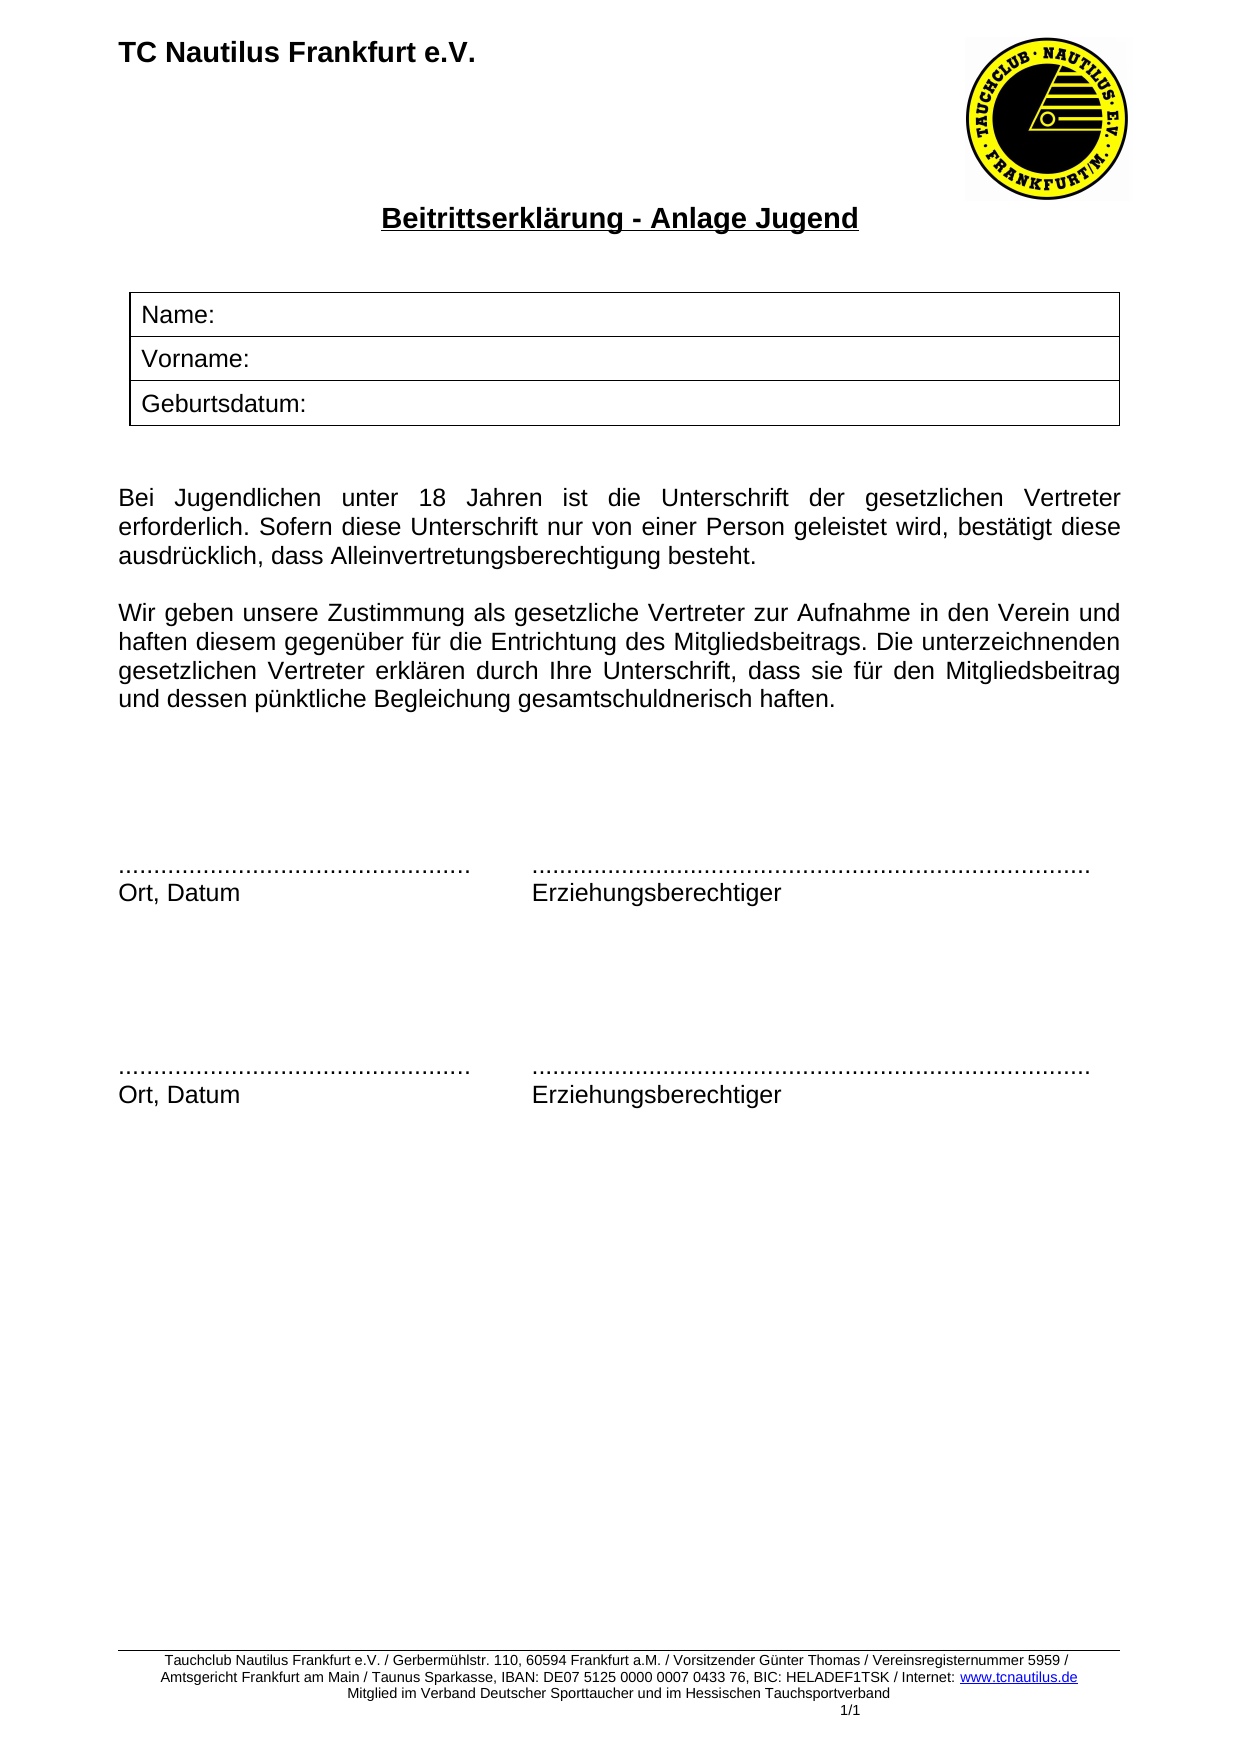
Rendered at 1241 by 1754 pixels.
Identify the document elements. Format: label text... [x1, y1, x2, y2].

text Bei Jugendlichen unter 18 Jahren ist die Unterschrift der gesetzlichen Vertreter erforderlich. Sofern diese Unterschrift nur von einer Person geleistet wird, bestätigt diese ausdrücklich, dass Alleinvertretungsberechtigung besteht. [118, 483, 1122, 569]
table_cell Geburtsdatum: [131, 381, 1119, 424]
picture [964, 37, 1134, 201]
table_header Name: [131, 293, 1119, 336]
text Ort, Datum Erziehungsberechtiger [118, 1080, 1122, 1108]
text Ort, Datum Erziehungsberechtiger [118, 878, 1122, 907]
table_cell Vorname: [131, 337, 1119, 380]
text Beitrittserklärung - Anlage Jugend [118, 201, 1122, 234]
text Wir geben unsere Zustimmung als gesetzliche Vertreter zur Aufnahme in den Verein und haften diesem gegenüber für die Entrichtung des Mitgliedsbeitrags. Die unterzeichnenden gesetzlichen Vertreter erklären durch Ihre Unterschrift, dass sie für den Mitgliedsbeitrag und dessen pünktliche Begleichung gesamtschuldnerisch haften. [118, 598, 1122, 713]
